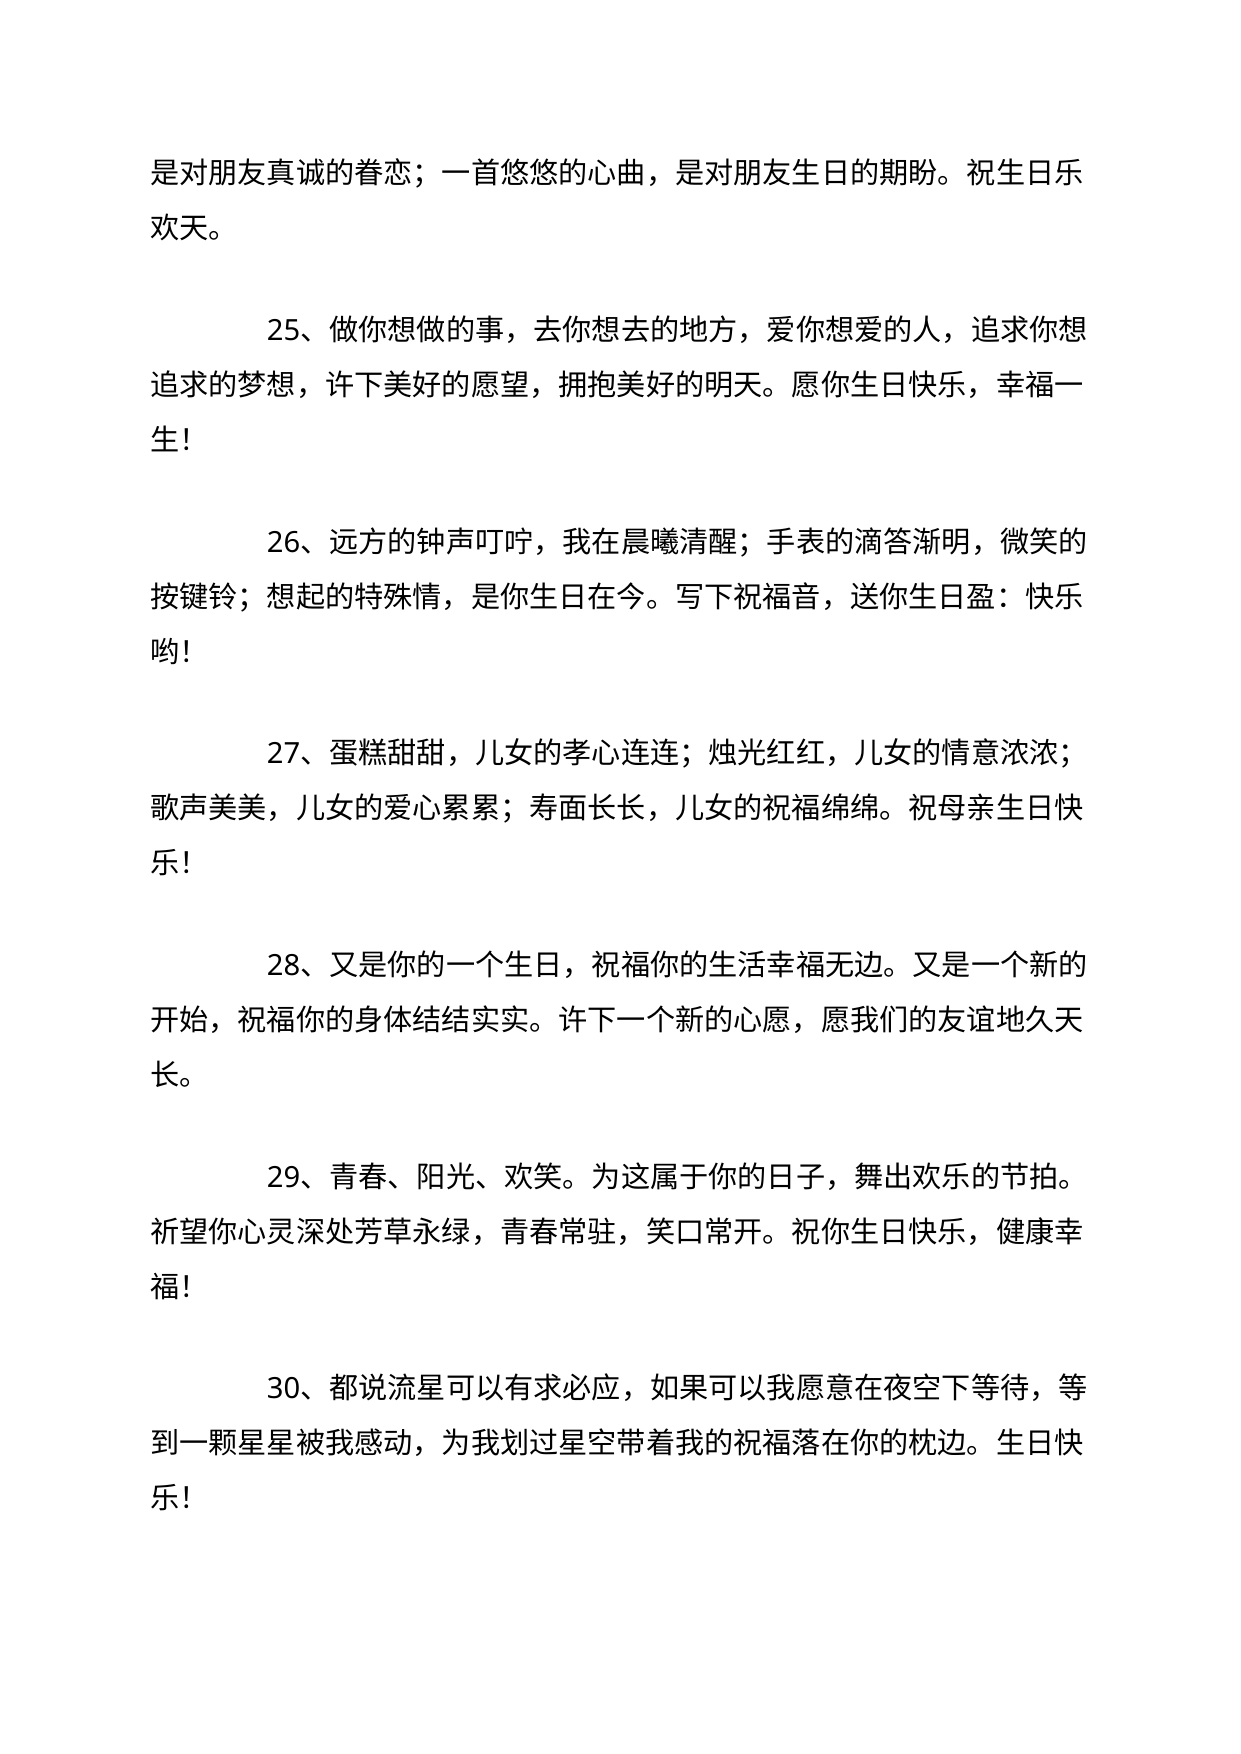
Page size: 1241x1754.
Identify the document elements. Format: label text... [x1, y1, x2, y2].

text 27、蛋糕甜甜，儿女的孝心连连；烛光红红，儿女的情意浓浓；歌声美美，儿女的爱心累累；寿面长长，儿女的祝福绵绵。祝母亲生日快乐！ [150, 730, 1090, 882]
text 26、远方的钟声叮咛，我在晨曦清醒；手表的滴答渐明，微笑的按键铃；想起的特殊情，是你生日在今。写下祝福音，送你生日盈：快乐哟！ [150, 518, 1090, 671]
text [150, 150, 1090, 247]
text 29、青春、阳光、欢笑。为这属于你的日子，舞出欢乐的节拍。祈望你心灵深处芳草永绿，青春常驻，笑口常开。祝你生日快乐，健康幸福！ [150, 1153, 1090, 1306]
text 28、又是你的一个生日，祝福你的生活幸福无边。又是一个新的开始，祝福你的身体结结实实。许下一个新的心愿，愿我们的友谊地久天长。 [150, 942, 1090, 1094]
text 30、都说流星可以有求必应，如果可以我愿意在夜空下等待，等到一颗星星被我感动，为我划过星空带着我的祝福落在你的枕边。生日快乐！ [150, 1365, 1090, 1517]
text 25、做你想做的事，去你想去的地方，爱你想爱的人，追求你想追求的梦想，许下美好的愿望，拥抱美好的明天。愿你生日快乐，幸福一生！ [150, 307, 1090, 459]
